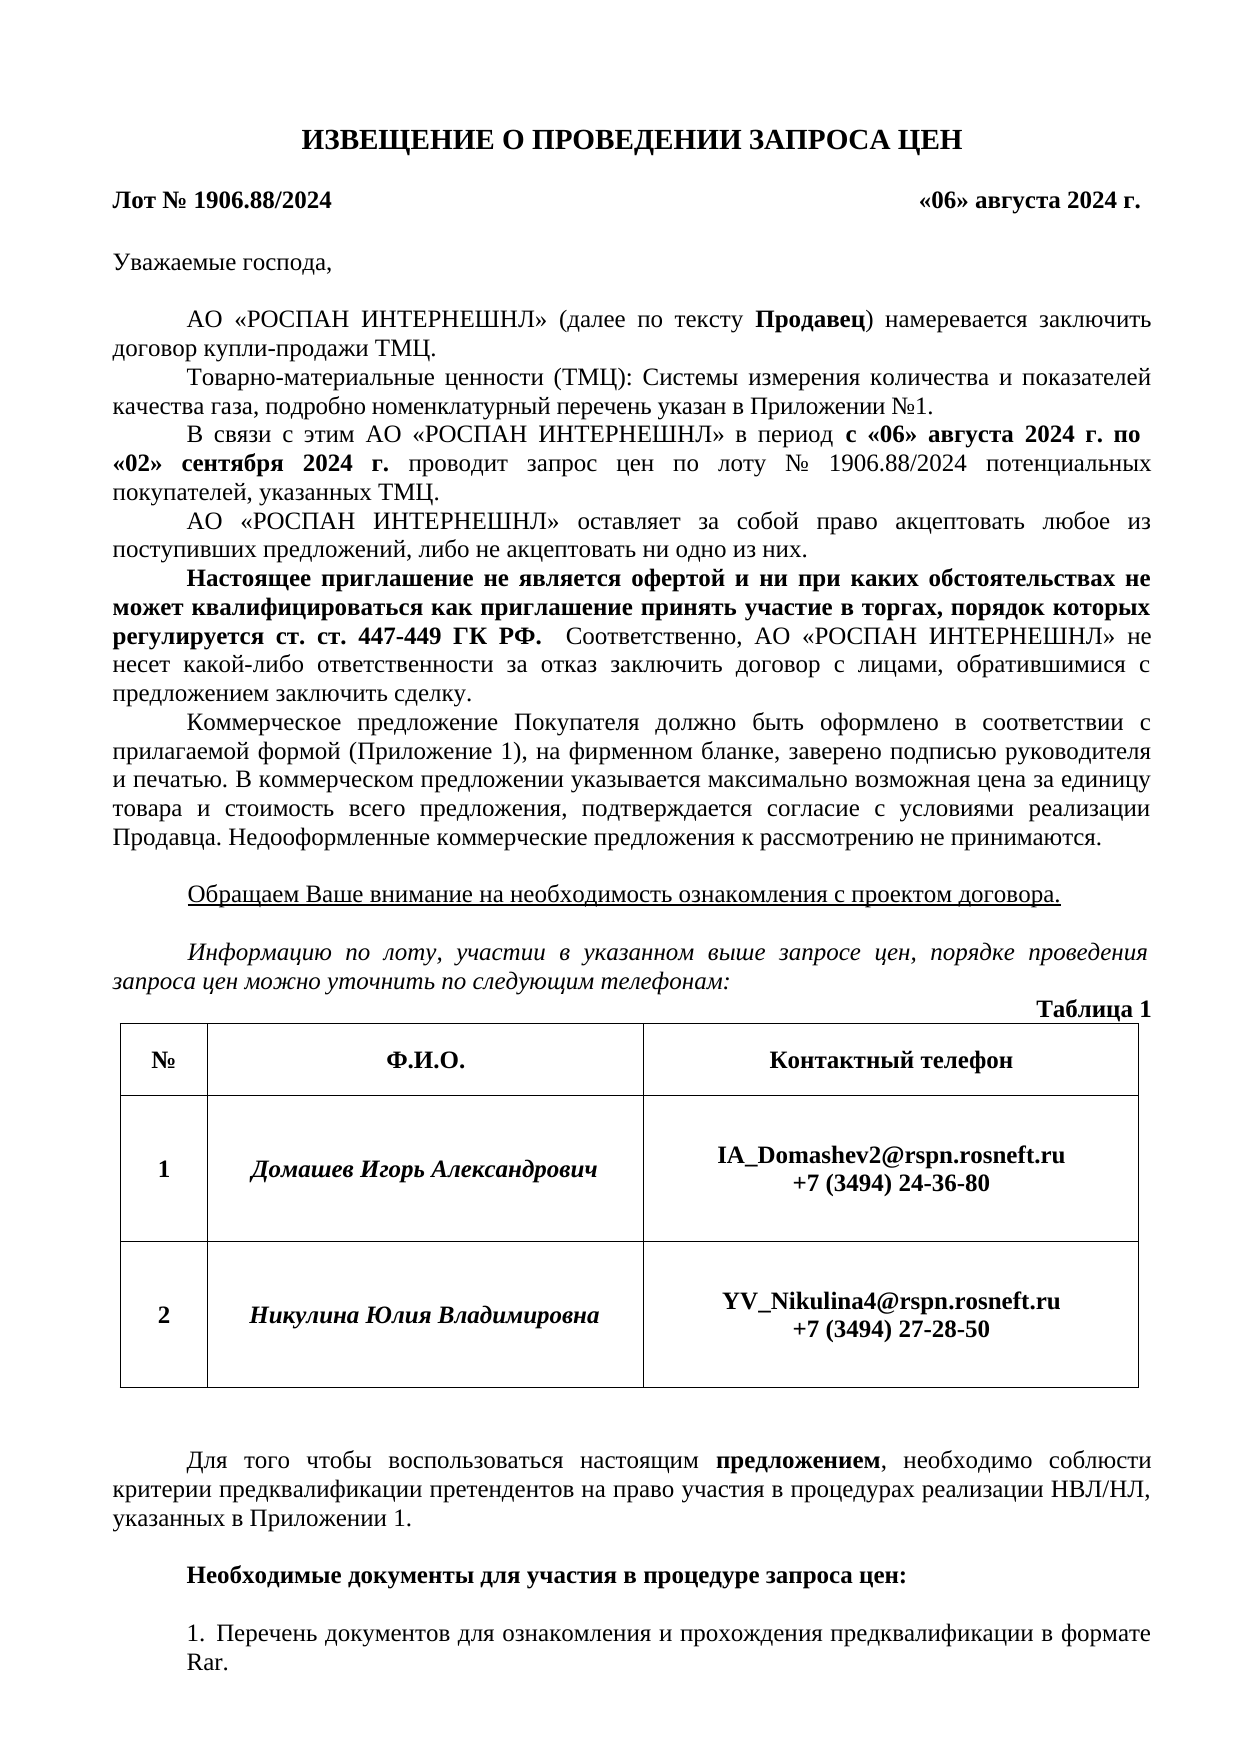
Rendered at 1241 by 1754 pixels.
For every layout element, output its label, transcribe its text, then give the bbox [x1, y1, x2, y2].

title ИЗВЕЩЕНИЕ О ПРОВЕДЕНИИ ЗАПРОСА ЦЕН [112, 122, 1152, 156]
text Информацию по лоту, участии в указанном выше запросе цен, порядке проведения запроса цен можно уточнить по следующим телефонам: [112, 937, 1152, 994]
text Уважаемые господа, [112, 247, 1152, 276]
table_header Контактный телефон [644, 1024, 1138, 1095]
text АО «РОСПАН ИНТЕРНЕШНЛ» оставляет за собой право акцептовать любое из поступивших предложений, либо не акцептовать ни одно из них. [112, 506, 1152, 563]
table_header № [121, 1024, 207, 1095]
table_cell 2 [121, 1242, 207, 1387]
table_cell IA_Domashev2@rspn.rosneft.ru +7 (3494) 24-36-80 [644, 1096, 1138, 1241]
text Настоящее приглашение не является офертой и ни при каких обстоятельствах не может квалифицироваться как приглашение принять участие в торгах, порядок которых регулируется ст. ст. 447-449 ГК РФ. Соответственно, АО «РОСПАН ИНТЕРНЕШНЛ» не несет какой-либо ответственности за отказ заключить договор с лицами, обратившимися с предложением заключить сделку. [112, 563, 1152, 707]
table_cell Никулина Юлия Владимировна [208, 1242, 643, 1387]
text Для того чтобы воспользоваться настоящим предложением, необходимо соблюсти критерии предквалификации претендентов на право участия в процедурах реализации НВЛ/НЛ, указанных в Приложении 1. [112, 1446, 1152, 1532]
text АО «РОСПАН ИНТЕРНЕШНЛ» (далее по тексту Продавец) намеревается заключить договор купли-продажи ТМЦ. [112, 304, 1152, 362]
table_header Ф.И.О. [208, 1024, 643, 1095]
table_cell Домашев Игорь Александрович [208, 1096, 643, 1241]
text Обращаем Ваше внимание на необходимость ознакомления с проектом договора. [112, 879, 1152, 908]
text Таблица 1 [112, 994, 1152, 1023]
text Коммерческое предложение Покупателя должно быть оформлено в соответствии с прилагаемой формой (Приложение 1), на фирменном бланке, заверено подписью руководителя и печатью. В коммерческом предложении указывается максимально возможная цена за единицу товара и стоимость всего предложения, подтверждается согласие с условиями реализации Продавца. Недооформленные коммерческие предложения к рассмотрению не принимаются. [112, 707, 1152, 851]
text В связи с этим АО «РОСПАН ИНТЕРНЕШНЛ» в период с «06» августа 2024 г. по «02» сентября 2024 г. проводит запрос цен по лоту № 1906.88/2024 потенциальных покупателей, указанных ТМЦ. [112, 419, 1152, 506]
table_cell 1 [121, 1096, 207, 1241]
table_cell YV_Nikulina4@rspn.rosneft.ru +7 (3494) 27-28-50 [644, 1242, 1138, 1387]
text Лот № 1906.88/2024 «06» августа 2024 г. [112, 185, 1152, 213]
list Перечень документов для ознакомления и прохождения предквалификации в формате Rar. [186, 1618, 1152, 1676]
text Необходимые документы для участия в процедуре запроса цен: [112, 1561, 1152, 1589]
text Товарно-материальные ценности (ТМЦ): Системы измерения количества и показателей качества газа, подробно номенклатурный перечень указан в Приложении №1. [112, 362, 1152, 419]
